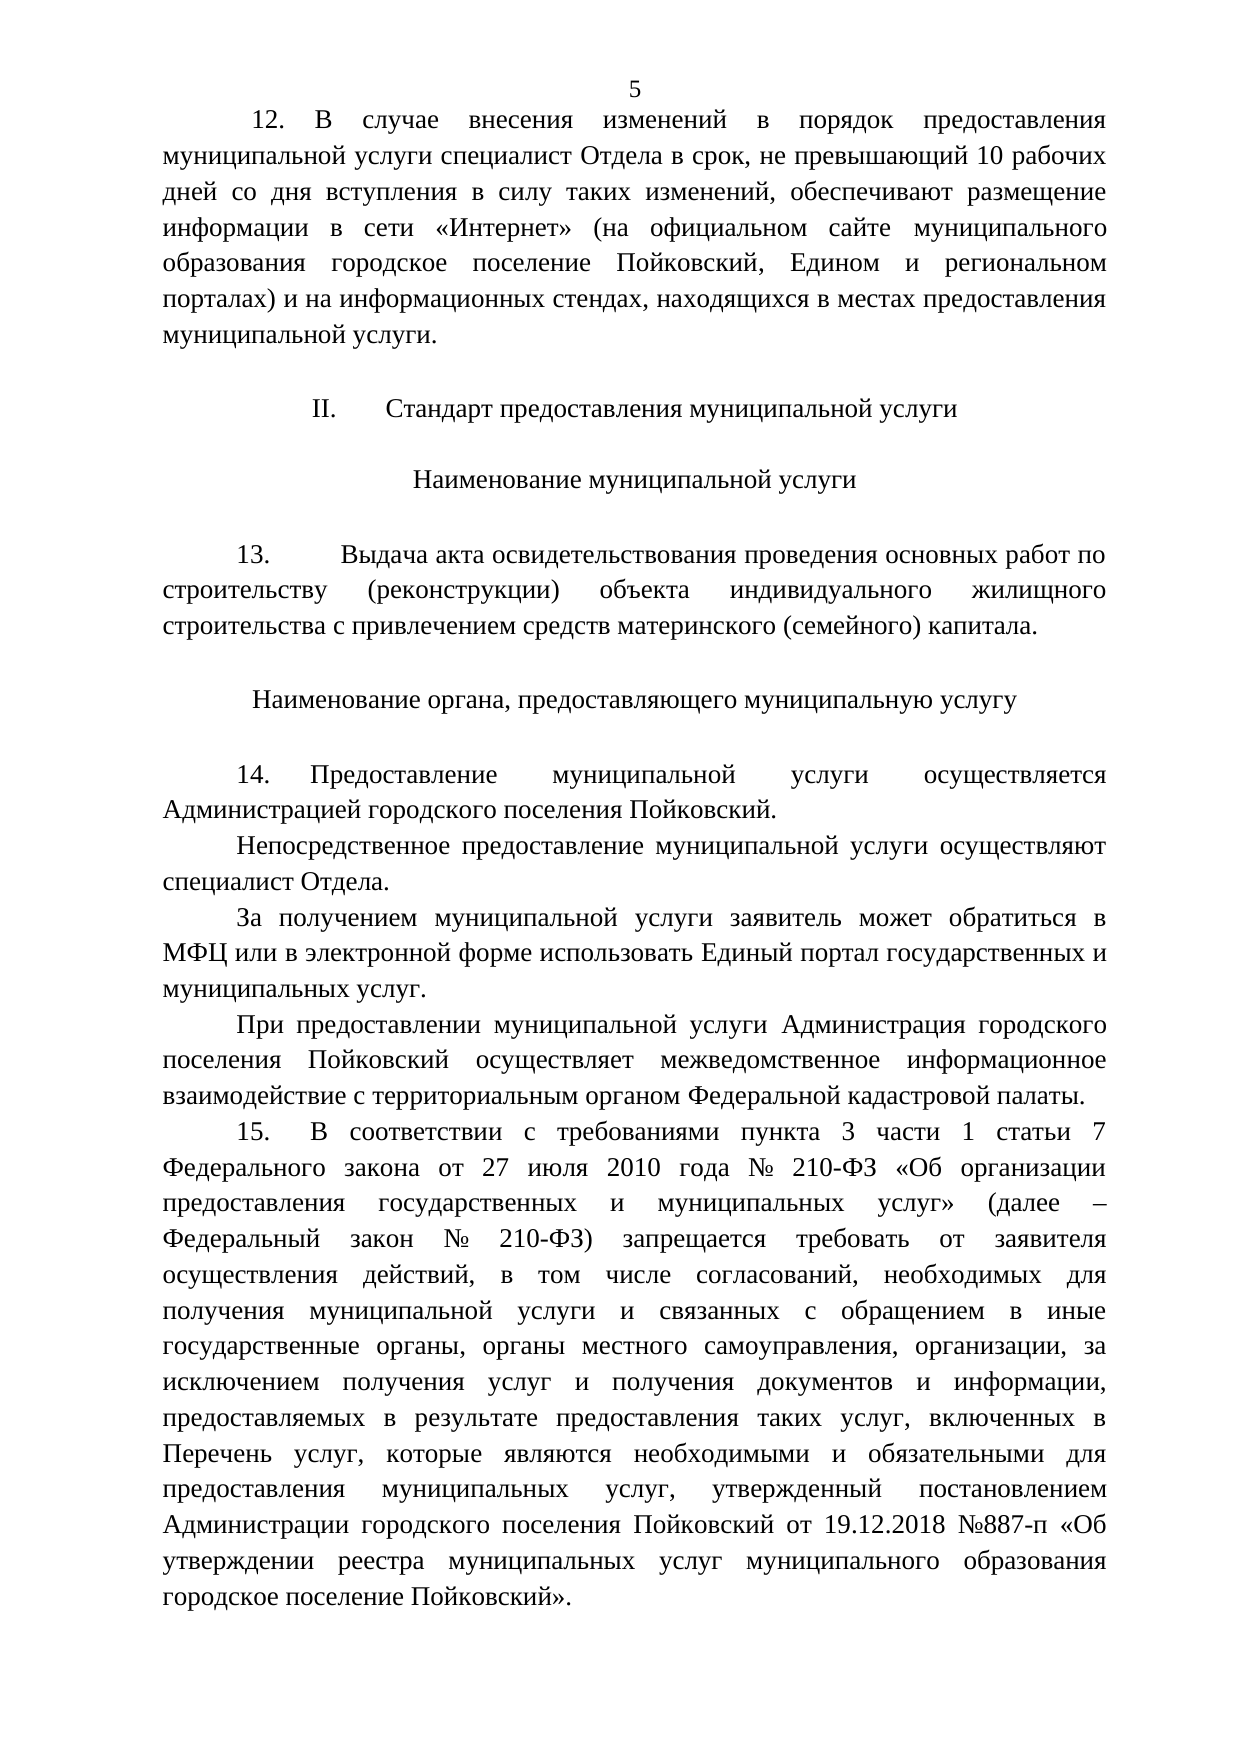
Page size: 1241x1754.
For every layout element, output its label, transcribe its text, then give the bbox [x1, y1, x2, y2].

list Выдача акта освидетельствования проведения основных работ по строительству (реконструкции) объекта индивидуального жилищного строительства с привлечением средств материнского (семейного) капитала. [162, 538, 1107, 640]
list В соответствии с требованиями пункта 3 части 1 статьи 7 Федерального закона от 27 июля 2010 года № 210-ФЗ «Об организации предоставления государственных и муниципальных услуг» (далее –Федеральный закон № 210-ФЗ) запрещается требовать от заявителя осуществления действий, в том числе согласований, необходимых для получения муниципальной услуги и связанных с обращением в иные государственные органы, органы местного самоуправления, организации, за исключением получения услуг и получения документов и информации, предоставляемых в результате предоставления таких услуг, включенных в Перечень услуг, которые являются необходимыми и обязательными для предоставления муниципальных услуг, утвержденный постановлением Администрации городского поселения Пойковский от 19.12.2018 №887-п «Об утверждении реестра муниципальных услуг муниципального образования городское поселение Пойковский». [162, 1115, 1107, 1611]
text Наименование органа, предоставляющего муниципальную услугу [162, 683, 1107, 715]
list 14. Предоставление муниципальной услуги осуществляется Администрацией городского поселения Пойковский. [162, 758, 1107, 825]
text 12. В случае внесения изменений в порядок предоставления муниципальной услуги специалист Отдела в срок, не превышающий 10 рабочих дней со дня вступления в силу таких изменений, обеспечивают размещение информации в сети «Интернет» (на официальном сайте муниципального образования городское поселение Пойковский, Едином и региональном порталах) и на информационных стендах, находящихся в местах предоставления муниципальной услуги. [162, 103, 1107, 349]
text За получением муниципальной услуги заявитель может обратиться в МФЦ или в электронной форме использовать Единый портал государственных и муниципальных услуг. [162, 901, 1107, 1003]
list Стандарт предоставления муниципальной услуги [162, 392, 1107, 423]
text При предоставлении муниципальной услуги Администрация городского поселения Пойковский осуществляет межведомственное информационное взаимодействие с территориальным органом Федеральной кадастровой палаты. [162, 1008, 1107, 1111]
text Непосредственное предоставление муниципальной услуги осуществляют специалист Отдела. [162, 829, 1107, 896]
text Наименование муниципальной услуги [162, 463, 1107, 495]
